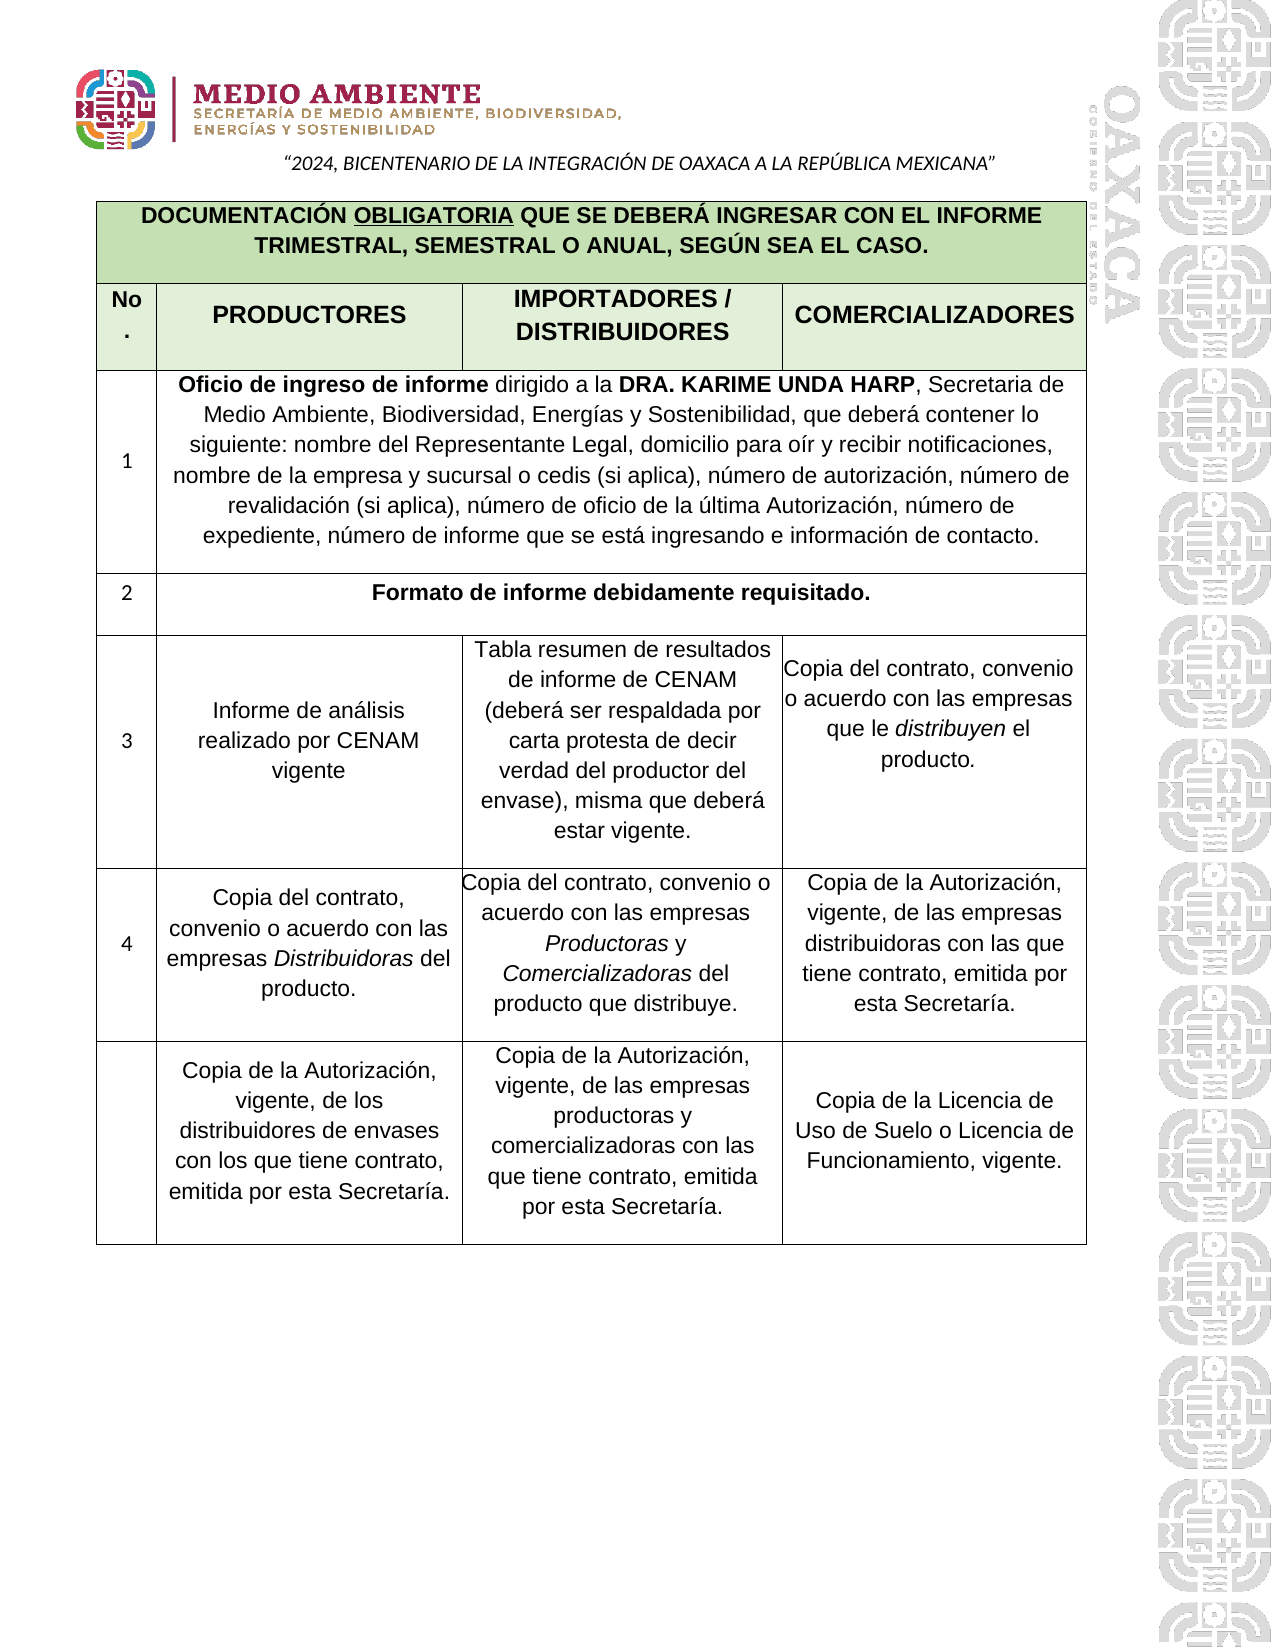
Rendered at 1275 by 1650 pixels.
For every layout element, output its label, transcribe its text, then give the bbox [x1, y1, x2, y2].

picture [681, 158, 686, 169]
table_cell 2 [97, 574, 156, 635]
table_cell 3 [97, 636, 156, 868]
table_cell Copia del contrato, convenio o acuerdo con las empresas Distribuidoras del producto. [157, 869, 462, 1041]
table_cell Oficio de ingreso de informe dirigido a la DRA. KARIME UNDA HARP, Secretaria de Medio Ambiente, Biodiversidad, Energías y Sostenibilidad, que deberá contener lo siguiente: nombre del Representante Legal, domicilio para oír y recibir notificaciones, nombre de la empresa y sucursal o cedis (si aplica), número de autorización, número de revalidación (si aplica), número de oficio de la última Autorización, número de expediente, número de informe que se está ingresando e información de contacto. [157, 371, 1086, 573]
picture [3, 2, 686, 1650]
table_cell Tabla resumen de resultados de informe de CENAM (deberá ser respaldada por carta protesta de decir verdad del productor del envase), misma que deberá estar vigente. [463, 636, 782, 868]
table_cell Copia del contrato, convenio o acuerdo con las empresas Productoras y Comercializadoras del producto que distribuye. [463, 869, 782, 1041]
table_cell No. [97, 284, 156, 370]
table_cell Copia de la Autorización, vigente, de las empresas productoras y comercializadoras con las que tiene contrato, emitida por esta Secretaría. [463, 1042, 782, 1243]
table_cell IMPORTADORES / DISTRIBUIDORES [463, 284, 782, 370]
picture [990, 0, 1275, 1649]
table_header DOCUMENTACIÓN OBLIGATORIA QUE SE DEBERÁ INGRESAR CON EL INFORME TRIMESTRAL, SEMESTRAL O ANUAL, SEGÚN SEA EL CASO. [97, 202, 1086, 283]
table_cell Copia de la Licencia de Uso de Suelo o Licencia de Funcionamiento, vigente. [783, 1042, 1086, 1243]
table_cell PRODUCTORES [157, 284, 462, 370]
table_cell [97, 1042, 156, 1243]
table_cell 1 [97, 371, 156, 573]
table_cell Formato de informe debidamente requisitado. [157, 574, 1086, 635]
table_cell COMERCIALIZADORES [783, 284, 1086, 370]
table_cell Copia del contrato, convenio o acuerdo con las empresas que le distribuyen el producto. [783, 636, 1086, 868]
table_cell Copia de la Autorización, vigente, de los distribuidores de envases con los que tiene contrato, emitida por esta Secretaría. [157, 1042, 462, 1243]
table_cell Copia de la Autorización, vigente, de las empresas distribuidoras con las que tiene contrato, emitida por esta Secretaría. [783, 869, 1086, 1041]
table_cell Informe de análisis realizado por CENAM vigente [157, 636, 462, 868]
table_cell 4 [97, 869, 156, 1041]
